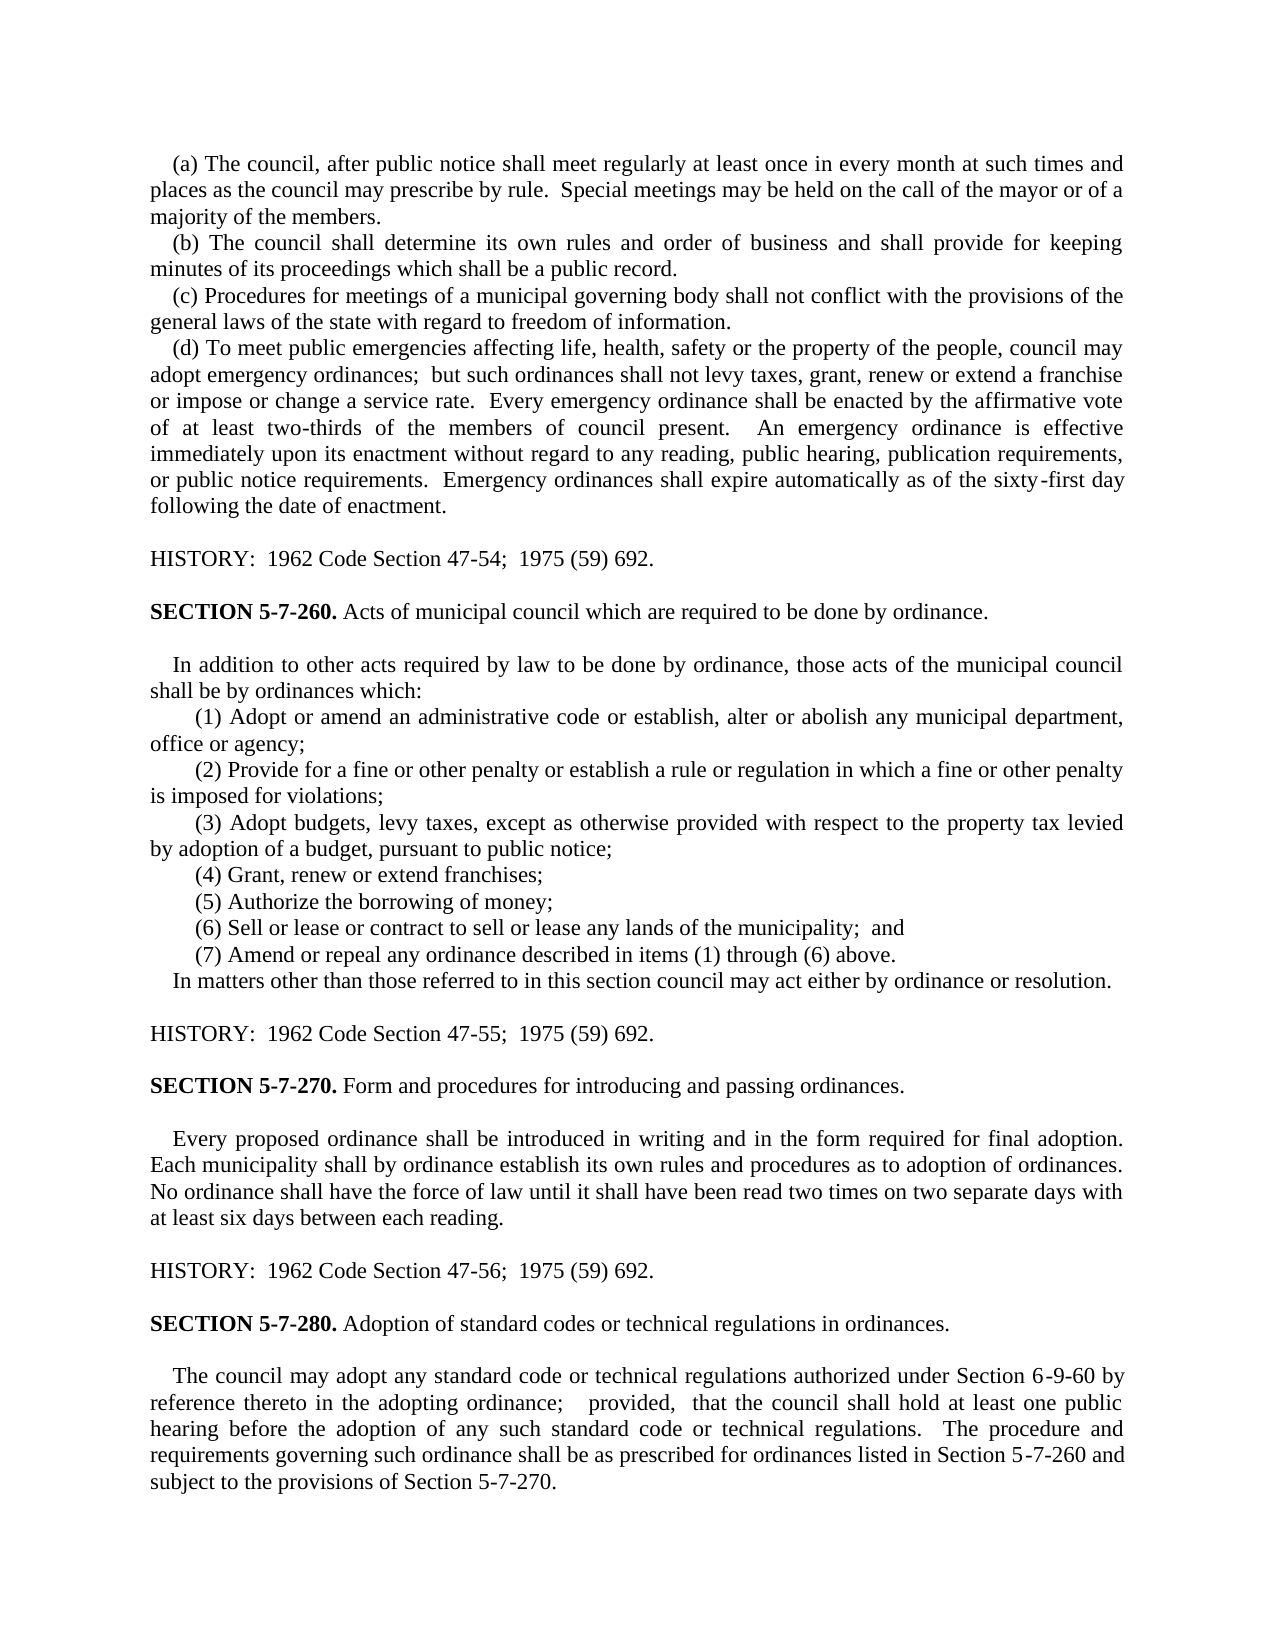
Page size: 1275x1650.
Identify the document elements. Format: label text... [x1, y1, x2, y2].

text (2) Provide for a fine or other penalty or establish a rule or regulation in which a fine or other penalty is imposed for violations; [150, 756, 1125, 809]
text HISTORY: 1962 Code Section 47-56; 1975 (59) 692. [150, 1257, 1125, 1283]
text (a) The council, after public notice shall meet regularly at least once in every month at such times and places as the council may prescribe by rule. Special meetings may be held on the call of the mayor or of a majority of the members. [150, 150, 1125, 229]
text SECTION 5-7-270. Form and procedures for introducing and passing ordinances. [150, 1072, 1125, 1099]
text In matters other than those referred to in this section council may act either by ordinance or resolution. [150, 967, 1125, 993]
text (6) Sell or lease or contract to sell or lease any lands of the municipality; and [150, 914, 1125, 941]
text SECTION 5-7-260. Acts of municipal council which are required to be done by ordinance. [150, 598, 1125, 624]
text (5) Authorize the borrowing of money; [150, 888, 1125, 914]
text (1) Adopt or amend an administrative code or establish, alter or abolish any municipal department, office or agency; [150, 703, 1125, 756]
text HISTORY: 1962 Code Section 47-55; 1975 (59) 692. [150, 1020, 1125, 1046]
text (c) Procedures for meetings of a municipal governing body shall not conflict with the provisions of the general laws of the state with regard to freedom of information. [150, 282, 1125, 334]
text (3) Adopt budgets, levy taxes, except as otherwise provided with respect to the property tax levied by adoption of a budget, pursuant to public notice; [150, 809, 1125, 862]
text In addition to other acts required by law to be done by ordinance, those acts of the municipal council shall be by ordinances which: [150, 651, 1125, 703]
text (d) To meet public emergencies affecting life, health, safety or the property of the people, council may adopt emergency ordinances; but such ordinances shall not levy taxes, grant, renew or extend a franchise or impose or change a service rate. Every emergency ordinance shall be enacted by the affirmative vote of at least two-thirds of the members of council present. An emergency ordinance is effective immediately upon its enactment without regard to any reading, public hearing, publication requirements, or public notice requirements. Emergency ordinances shall expire automatically as of the sixty-first day following the date of enactment. [150, 334, 1125, 519]
text SECTION 5-7-280. Adoption of standard codes or technical regulations in ordinances. [150, 1309, 1125, 1336]
text HISTORY: 1962 Code Section 47-54; 1975 (59) 692. [150, 545, 1125, 572]
text The council may adopt any standard code or technical regulations authorized under Section 6-9-60 by reference thereto in the adopting ordinance; provided, that the council shall hold at least one public hearing before the adoption of any such standard code or technical regulations. The procedure and requirements governing such ordinance shall be as prescribed for ordinances listed in Section 5-7-260 and subject to the provisions of Section 5-7-270. [150, 1362, 1125, 1494]
text (b) The council shall determine its own rules and order of business and shall provide for keeping minutes of its proceedings which shall be a public record. [150, 229, 1125, 282]
text (7) Amend or repeal any ordinance described in items (1) through (6) above. [150, 941, 1125, 967]
text Every proposed ordinance shall be introduced in writing and in the form required for final adoption. Each municipality shall by ordinance establish its own rules and procedures as to adoption of ordinances. No ordinance shall have the force of law until it shall have been read two times on two separate days with at least six days between each reading. [150, 1125, 1125, 1231]
text (4) Grant, renew or extend franchises; [150, 862, 1125, 888]
